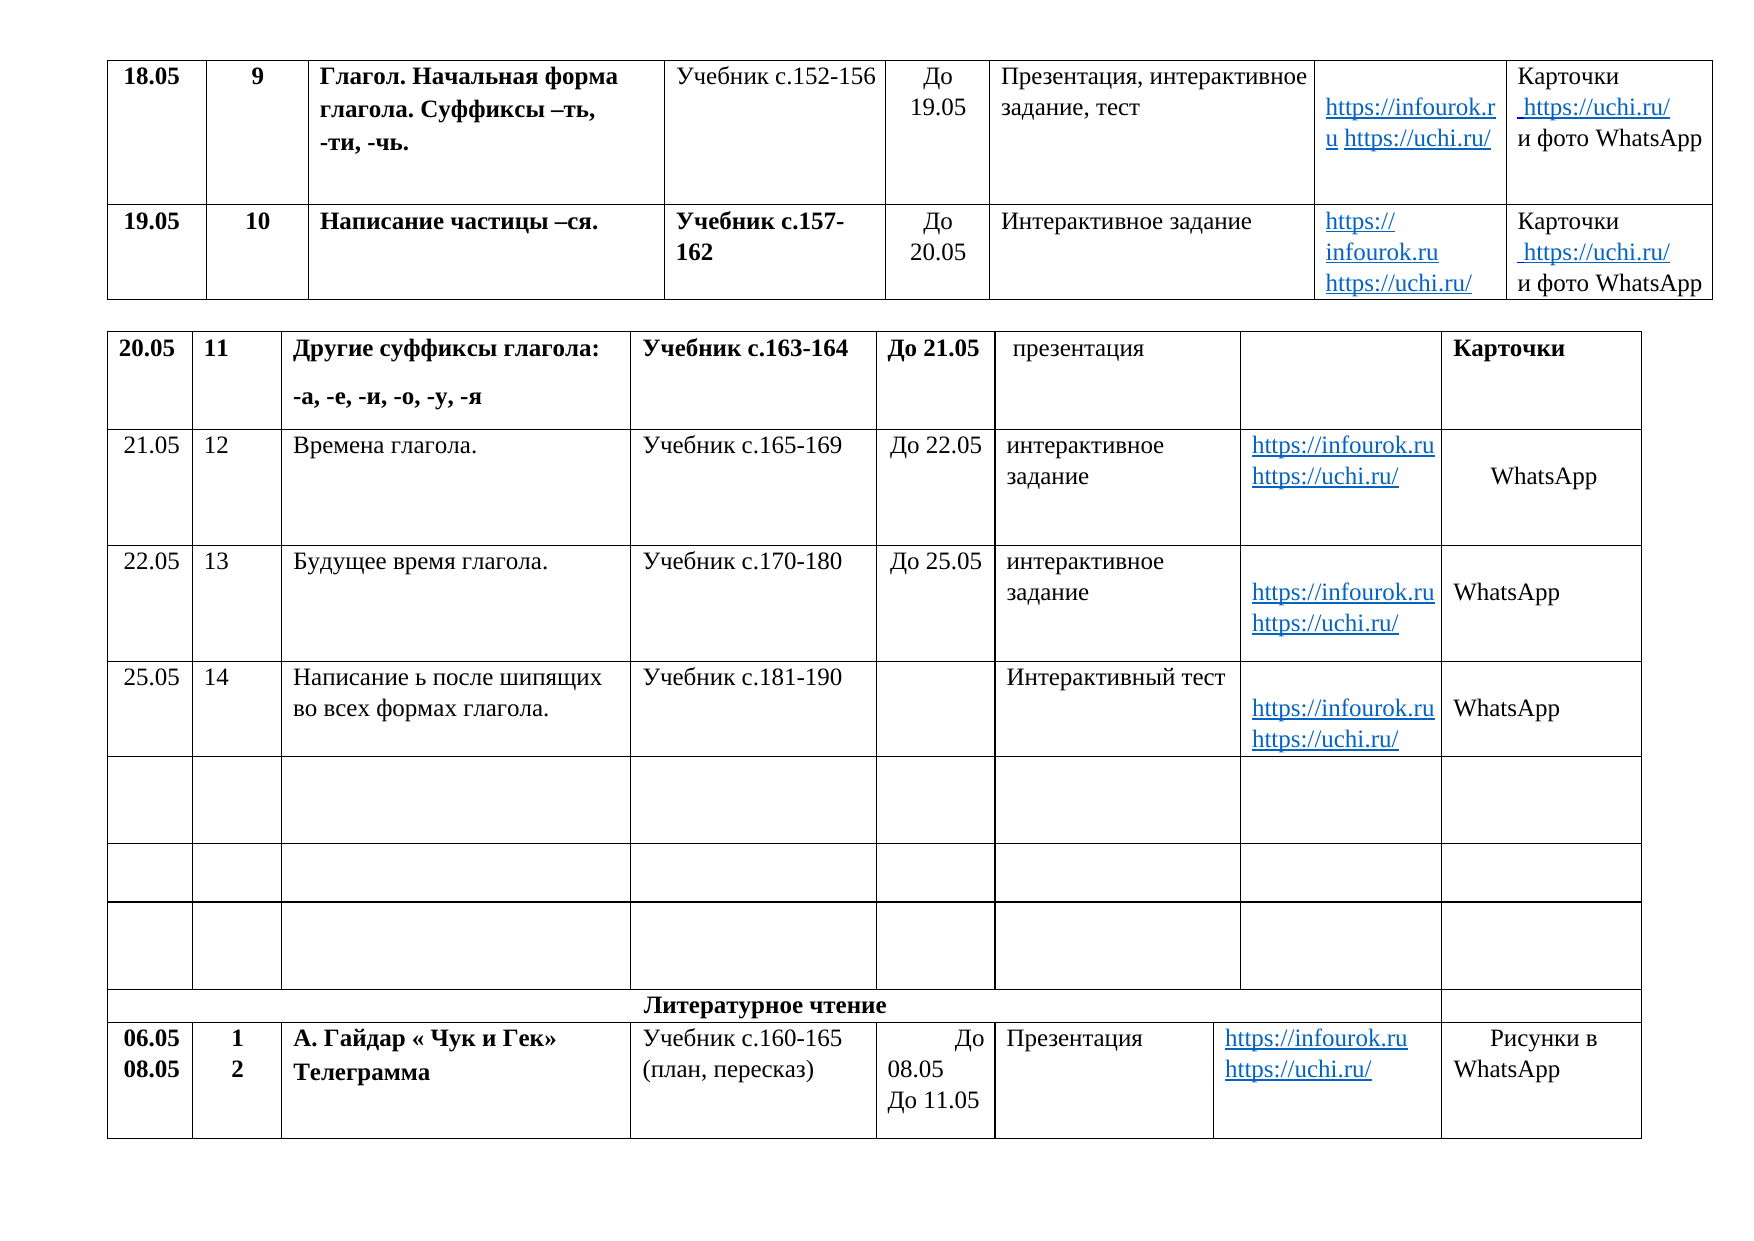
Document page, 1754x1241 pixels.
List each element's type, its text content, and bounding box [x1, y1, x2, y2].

table_cell [877, 903, 994, 989]
table_cell [108, 844, 192, 901]
table_cell [996, 844, 1240, 901]
table_cell 18.05 [108, 61, 206, 204]
table_cell 22.05 [108, 546, 192, 661]
table_cell Времена глагола. [282, 430, 630, 545]
table_cell [877, 757, 994, 843]
table_cell [1442, 844, 1641, 901]
table_cell [108, 903, 192, 989]
table_cell [1442, 903, 1641, 989]
table_cell WhatsApp [1442, 662, 1641, 756]
table_cell Интерактивный тест [996, 662, 1240, 756]
table_header [1241, 332, 1441, 428]
table_header Карточки [1442, 332, 1641, 428]
table_cell [996, 903, 1240, 989]
table_cell 13 [193, 546, 281, 661]
table_cell Учебник с.165-169 [631, 430, 876, 545]
table_cell [631, 844, 876, 901]
table_cell интерактивное задание [996, 546, 1240, 661]
table_cell Карточки https://uchi.ru/ и фото WhatsApp [1507, 205, 1712, 299]
table_cell [193, 844, 281, 901]
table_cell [1315, 61, 1506, 204]
table_cell [282, 903, 630, 989]
table_cell Учебник с.181-190 [631, 662, 876, 756]
table_cell Будущее время глагола. [282, 546, 630, 661]
table_cell Учебник с.152-156 [665, 61, 885, 204]
table_cell 10 [207, 205, 308, 299]
table_cell [996, 757, 1240, 843]
table_cell Учебник с.157-162 [665, 205, 885, 299]
table_cell [631, 757, 876, 843]
table_header презентация [996, 332, 1240, 428]
table_cell 06.05 08.05 [108, 1023, 192, 1138]
table_header 20.05 [108, 332, 192, 428]
table_cell [1442, 990, 1641, 1022]
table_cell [1214, 1023, 1441, 1138]
table_cell https://infourok.ru https://uchi.ru/ [1241, 430, 1441, 545]
table_cell Написание частицы –ся. [309, 205, 664, 299]
table_cell [108, 757, 192, 843]
table_cell 12 [193, 430, 281, 545]
table_cell [1241, 903, 1441, 989]
table_cell 25.05 [108, 662, 192, 756]
table_cell Рисунки в WhatsApp [1442, 1023, 1641, 1138]
table_cell [877, 662, 994, 756]
table_header Другие суффиксы глагола: -а, -е, -и, -о, -у, -я [282, 332, 630, 428]
table_cell 21.05 [108, 430, 192, 545]
table_cell Глагол. Начальная форма глагола. Суффиксы –ть, -ти, -чь. [309, 61, 664, 204]
table_cell Презентация, интерактивное задание, тест [990, 61, 1314, 204]
table_cell https://infourok.ru https://uchi.ru/ [1241, 546, 1441, 661]
table_cell WhatsApp [1442, 546, 1641, 661]
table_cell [1507, 61, 1712, 204]
table_cell [1241, 844, 1441, 901]
table_cell До 22.05 [877, 430, 994, 545]
table_header До 21.05 [877, 332, 994, 428]
table_cell интерактивное задание [996, 430, 1240, 545]
table_cell А. Гайдар « Чук и Гек» Телеграмма [282, 1023, 630, 1138]
table_cell WhatsApp [1442, 430, 1641, 545]
table_cell 19.05 [108, 205, 206, 299]
table_cell 14 [193, 662, 281, 756]
table_cell [877, 844, 994, 901]
table_header 11 [193, 332, 281, 428]
table_cell [193, 757, 281, 843]
table_cell Учебник с.160-165 (план, пересказ) [631, 1023, 876, 1138]
table_cell Учебник с.170-180 [631, 546, 876, 661]
table_cell Написание ь после шипящих во всех формах глагола. [282, 662, 630, 756]
table_cell [1241, 757, 1441, 843]
table_cell До 19.05 [886, 61, 989, 204]
table_cell Интерактивное задание [990, 205, 1314, 299]
table_cell 9 [207, 61, 308, 204]
table_cell Литературное чтение [108, 990, 1441, 1022]
table_cell https://infourok.ru https://uchi.ru/ [1315, 205, 1506, 299]
table_cell До 20.05 [886, 205, 989, 299]
table_cell [1442, 757, 1641, 843]
table_cell [193, 903, 281, 989]
table_cell 1 2 [193, 1023, 281, 1138]
table_cell [282, 757, 630, 843]
table_cell https://infourok.ru https://uchi.ru/ [1241, 662, 1441, 756]
table_cell До 08.05 До 11.05 [877, 1023, 994, 1138]
table_cell Презентация [996, 1023, 1213, 1138]
table_cell До 25.05 [877, 546, 994, 661]
table_header Учебник с.163-164 [631, 332, 876, 428]
table_cell [282, 844, 630, 901]
table_cell [631, 903, 876, 989]
